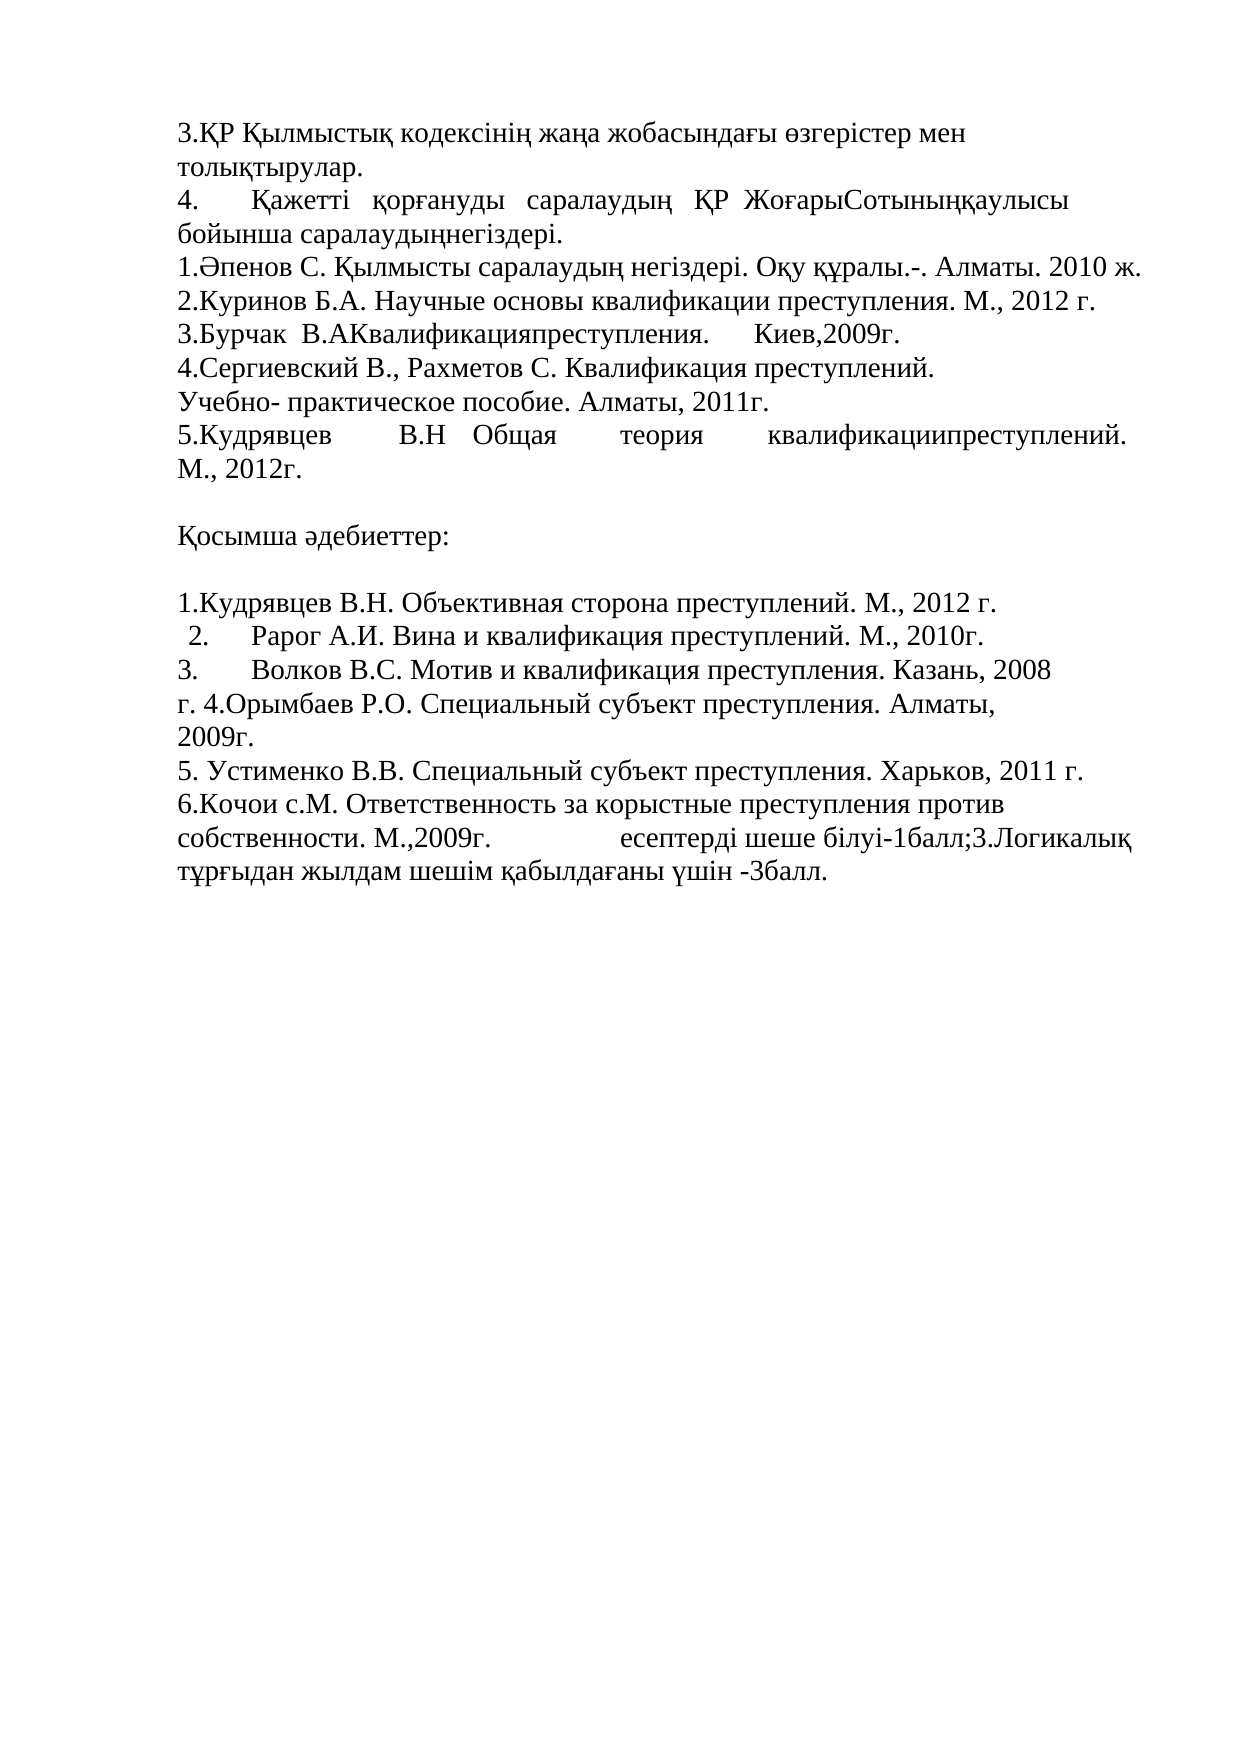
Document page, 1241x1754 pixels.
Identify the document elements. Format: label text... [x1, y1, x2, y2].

text 4. Қажетті қорғануды саралаудың ҚР ЖоғарыСотыныңқаулысы бойынша саралаудыңнегіздері. [177, 182, 1090, 249]
text 3.Бурчак В.АКвалификацияпреступления. Киев,2009г. 4.Сергиевский В., Рахметов С. Квалификация преступлений. Учебно- практическое пособие. Алматы, 2011г. [177, 317, 1046, 417]
text 1.Әпенов С. Қылмысты саралаудың негіздері. Оқу құралы.-. Алматы. 2010 ж. 2.Куринов Б.А. Научные основы квалификации преступления. М., 2012 г. [177, 249, 1146, 317]
text Қосымша әдебиеттер: [177, 518, 1134, 552]
text 3.ҚР Қылмыстық кодексінің жаңа жобасындағы өзгерістер мен толықтырулар. [177, 115, 968, 182]
list Рарог А.И. Вина и квалификация преступлений. М., 2010г. [188, 619, 1161, 652]
text 5.Кудрявцев В.Н Общая теория квалификациипреступлений. М., 2012г. [177, 417, 1134, 484]
text 1.Кудрявцев В.Н. Объективная сторона преступлений. М., 2012 г. [177, 585, 1134, 619]
text 5. Устименко В.В. Специальный субъект преступления. Харьков, 2011 г. 6.Кочои с.М. Ответственность за корыстные преступления против собственности. М.,2009г. есептерді шеше білуі-1балл;3.Логикалық тұрғыдан жылдам шешім қабылдағаны үшін -3балл. [177, 753, 1146, 887]
list Волков В.С. Мотив и квалификация преступления. Казань, 2008 г. 4.Орымбаев Р.О. Специальный субъект преступления. Алматы, 2009г. [177, 652, 1078, 753]
